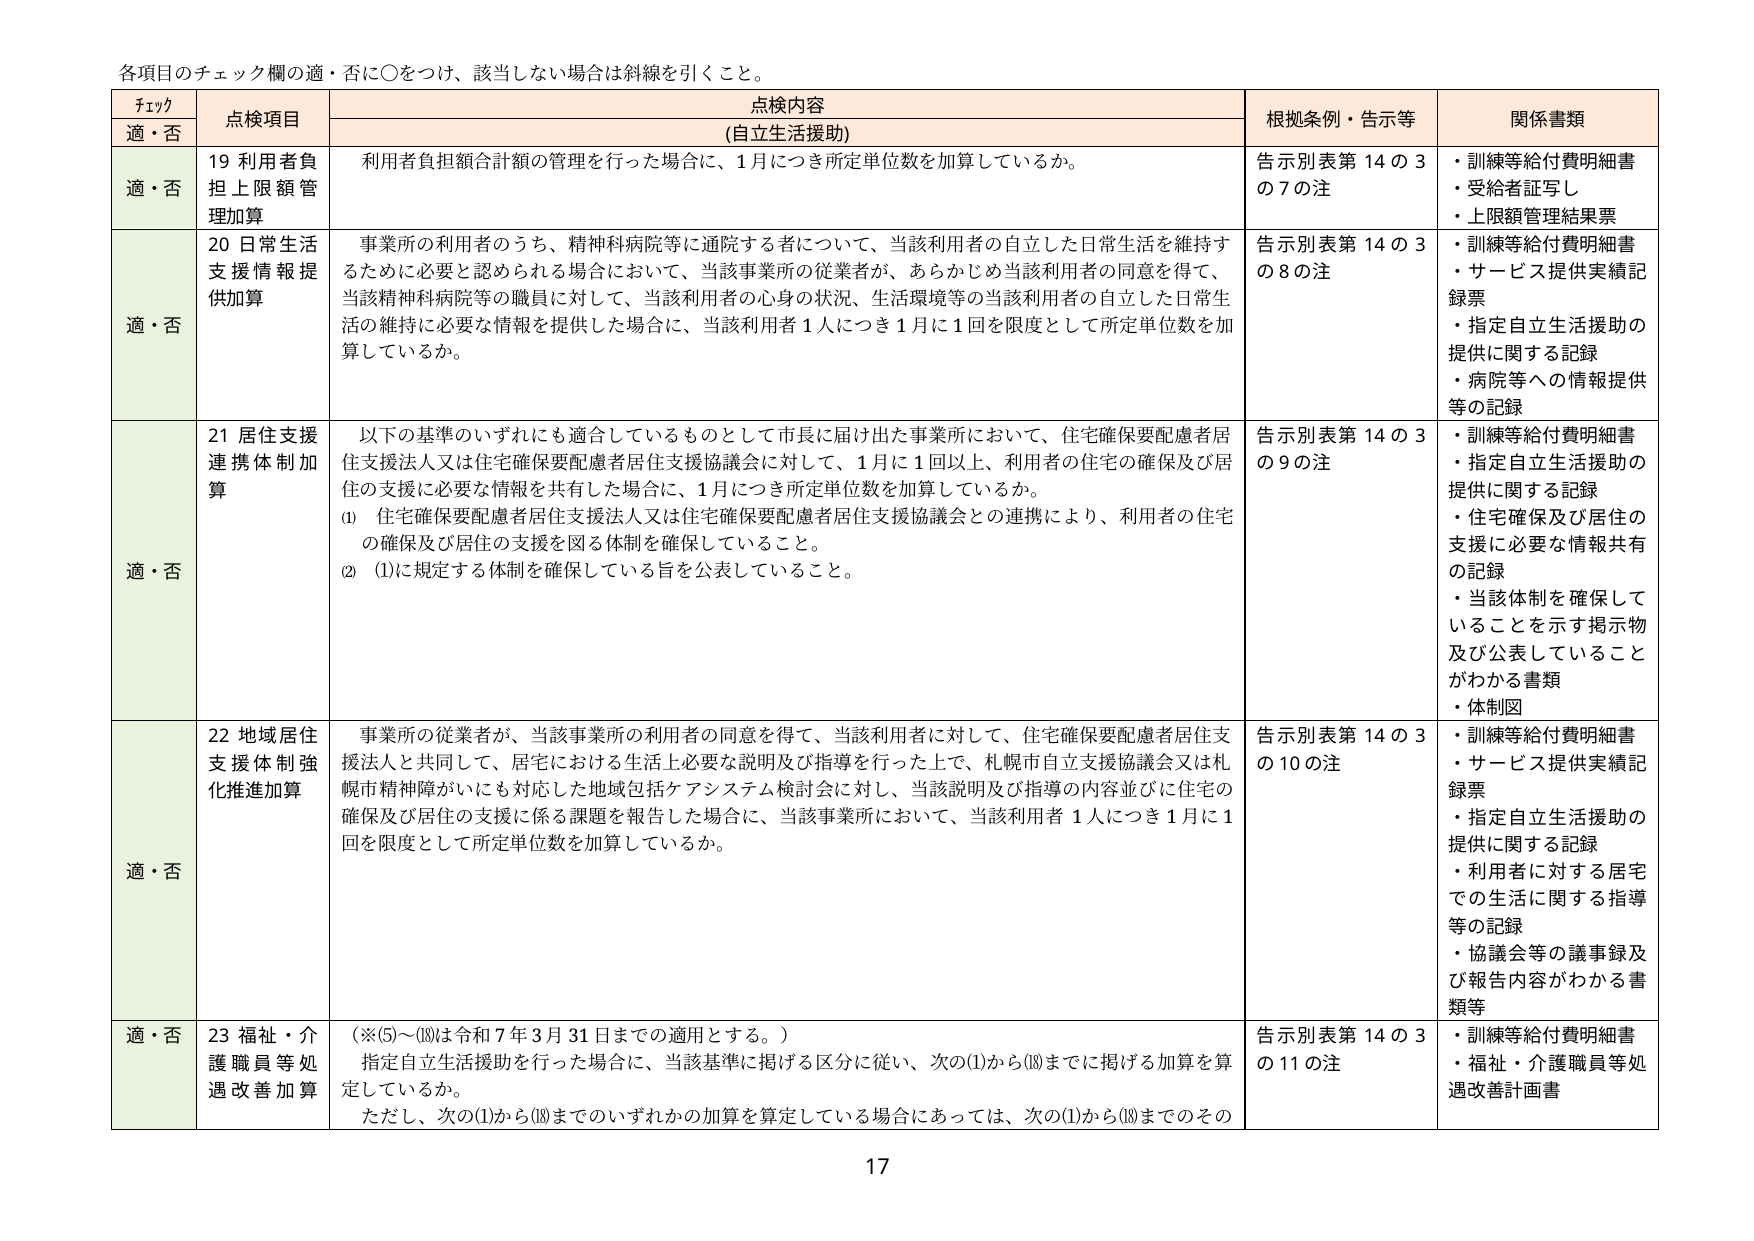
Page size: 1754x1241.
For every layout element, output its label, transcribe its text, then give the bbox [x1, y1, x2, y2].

table_cell 告示別表第14の3の10の注 [1246, 721, 1437, 1020]
table_cell ・訓練等給付費明細書 ・指定自立生活援助の提供に関する記録 ・住宅確保及び居住の支援に必要な情報共有の記録 ・当該体制を確保していることを示す掲示物及び公表していることがわかる書類 ・体制図 [1438, 421, 1658, 720]
table_cell 適・否 [112, 721, 196, 1020]
table_cell 21 居住支援連携体制加算 [197, 421, 329, 720]
table_cell 適・否 [112, 1021, 196, 1129]
table_header 点検項目 [197, 90, 329, 146]
table_cell 事業所の従業者が、当該事業所の利用者の同意を得て、当該利用者に対して、住宅確保要配慮者居住支援法人と共同して、居宅における生活上必要な説明及び指導を行った上で、札幌市自立支援協議会又は札幌市精神障がいにも対応した地域包括ケアシステム検討会に対し、当該説明及び指導の内容並びに住宅の確保及び居住の支援に係る課題を報告した場合に、当該事業所において、当該利用者1人につき1月に1回を限度として所定単位数を加算しているか。 [330, 721, 1244, 1020]
table_cell (自立生活援助) [330, 119, 1244, 146]
table_cell 事業所の利用者のうち、精神科病院等に通院する者について、当該利用者の自立した日常生活を維持するために必要と認められる場合において、当該事業所の従業者が、あらかじめ当該利用者の同意を得て、当該精神科病院等の職員に対して、当該利用者の心身の状況、生活環境等の当該利用者の自立した日常生活の維持に必要な情報を提供した場合に、当該利用者1人につき1月に1回を限度として所定単位数を加算しているか。 [330, 230, 1244, 420]
table_cell 23 福祉・介護職員等処遇改善加算(Ⅰ)～（Ⅴ） [197, 1021, 329, 1129]
table_cell 告示別表第14の3の7の注 [1246, 147, 1437, 228]
table_cell 22 地域居住支援体制強化推進加算 [197, 721, 329, 1020]
table_cell 以下の基準のいずれにも適合しているものとして市長に届け出た事業所において、住宅確保要配慮者居住支援法人又は住宅確保要配慮者居住支援協議会に対して、1月に1回以上、利用者の住宅の確保及び居住の支援に必要な情報を共有した場合に、1月につき所定単位数を加算しているか。 ⑴ 住宅確保要配慮者居住支援法人又は住宅確保要配慮者居住支援協議会との連携により、利用者の住宅の確保及び居住の支援を図る体制を確保していること。 ⑵ ⑴に規定する体制を確保している旨を公表していること。 [330, 421, 1244, 720]
table_cell 利用者負担額合計額の管理を行った場合に、1月につき所定単位数を加算しているか。 [330, 147, 1244, 228]
table_header ﾁｪｯｸ [112, 90, 196, 118]
table_cell ・訓練等給付費明細書 ・サービス提供実績記録票 ・指定自立生活援助の提供に関する記録 ・病院等への情報提供等の記録 [1438, 230, 1658, 420]
table_header 点検内容 [330, 90, 1244, 118]
table_cell 適・否 [112, 119, 196, 146]
table_header 根拠条例・告示等 [1246, 90, 1437, 146]
table_cell 適・否 [112, 147, 196, 228]
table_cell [330, 1021, 1244, 1129]
table_cell 20 日常生活支援情報提供加算 [197, 230, 329, 420]
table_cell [1438, 1021, 1658, 1129]
table_cell 告示別表第14の3の11の注 [1246, 1021, 1437, 1129]
table_cell 適・否 [112, 421, 196, 720]
table_cell 適・否 [112, 230, 196, 420]
table_cell ・訓練等給付費明細書 ・サービス提供実績記録票 ・指定自立生活援助の提供に関する記録 ・利用者に対する居宅での生活に関する指導等の記録 ・協議会等の議事録及び報告内容がわかる書類等 [1438, 721, 1658, 1020]
table_cell 告示別表第14の3の9の注 [1246, 421, 1437, 720]
table_header 関係書類 [1438, 90, 1658, 146]
table_cell 告示別表第14の3の8の注 [1246, 230, 1437, 420]
table_cell 19 利用者負担上限額管理加算 [197, 147, 329, 228]
table_cell ・訓練等給付費明細書 ・受給者証写し ・上限額管理結果票 [1438, 147, 1658, 228]
